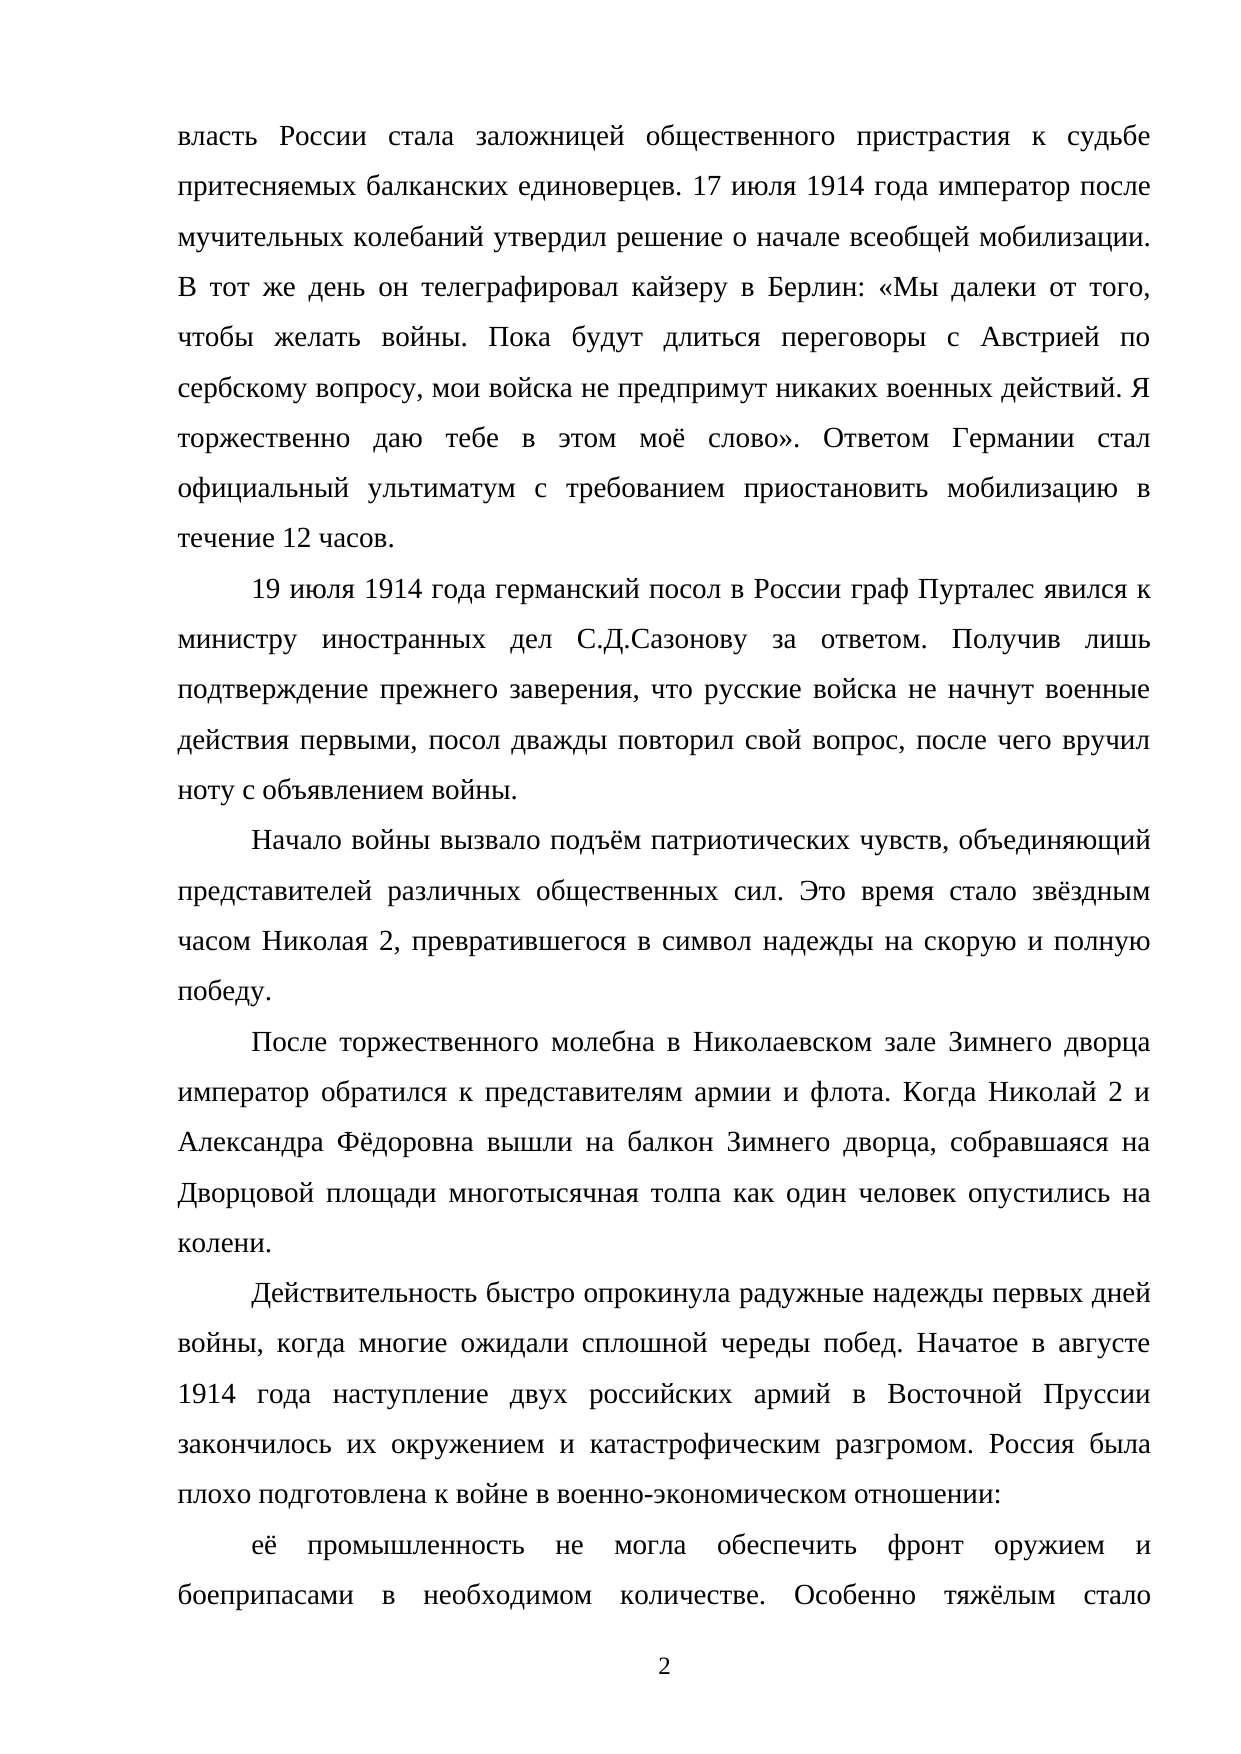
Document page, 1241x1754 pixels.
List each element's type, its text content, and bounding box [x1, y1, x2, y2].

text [177, 1527, 1152, 1611]
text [177, 118, 1152, 554]
text 19 июля 1914 года германский посол в России граф Пурталес явился к министру иностранных дел С.Д.Сазонову за ответом. Получив лишь подтверждение прежнего заверения, что русские войска не начнут военные действия первыми, посол дважды повторил свой вопрос, после чего вручил ноту с объявлением войны. [177, 571, 1152, 806]
text Действительность быстро опрокинула радужные надежды первых дней войны, когда многие ожидали сплошной череды побед. Начатое в августе 1914 года наступление двух российских армий в Восточной Пруссии закончилось их окружением и катастрофическим разгромом. Россия была плохо подготовлена к войне в военно-экономическом отношении: [177, 1275, 1152, 1510]
text Начало войны вызвало подъём патриотических чувств, объединяющий представителей различных общественных сил. Это время стало звёздным часом Николая 2, превратившегося в символ надежды на скорую и полную победу. [177, 822, 1152, 1007]
text После торжественного молебна в Николаевском зале Зимнего дворца император обратился к представителям армии и флота. Когда Николай 2 и Александра Фёдоровна вышли на балкон Зимнего дворца, собравшаяся на Дворцовой площади многотысячная толпа как один человек опустились на колени. [177, 1024, 1152, 1258]
